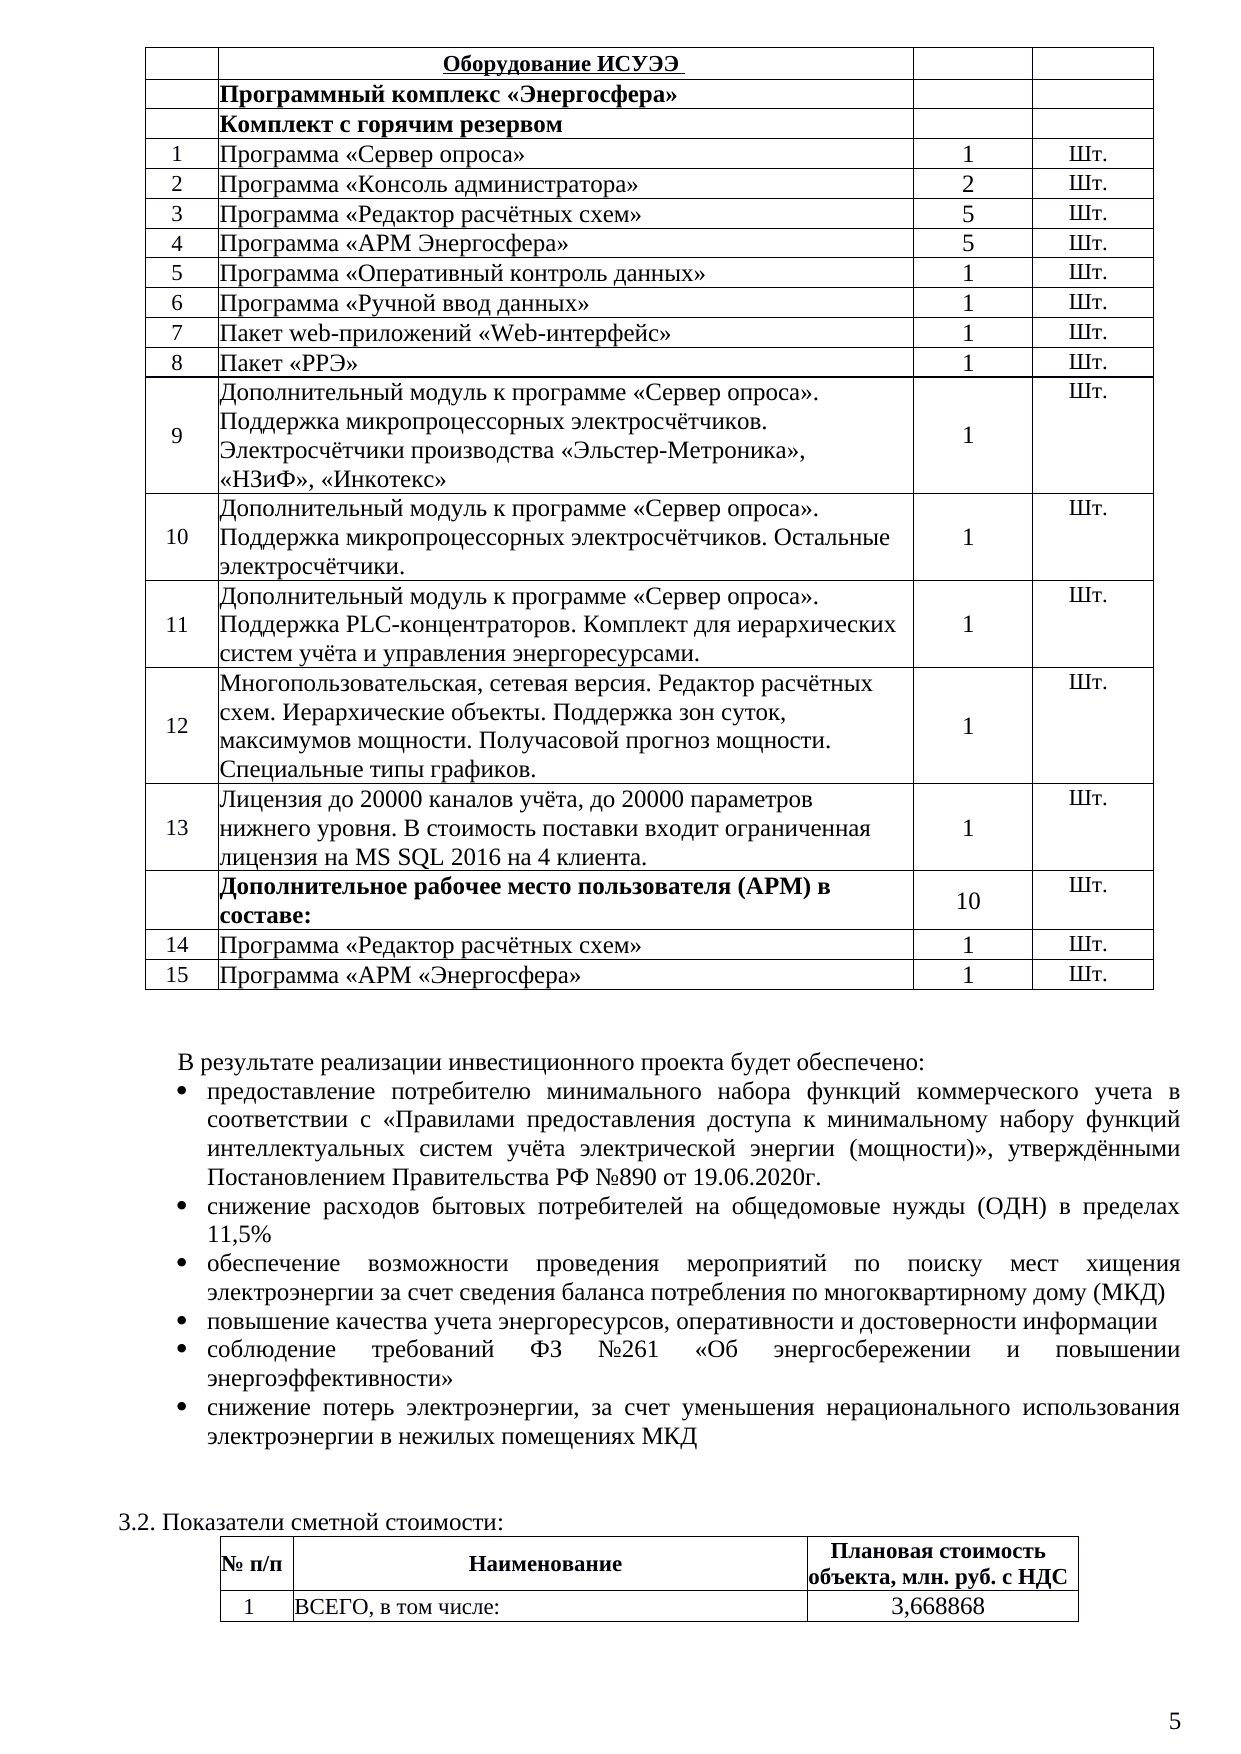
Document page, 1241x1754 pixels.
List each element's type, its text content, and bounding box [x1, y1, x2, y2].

table_cell 9 [146, 378, 218, 492]
table_header Наименование [294, 1537, 807, 1589]
table_cell [1033, 48, 1153, 78]
table_cell Оборудование ИСУЭЭ [219, 48, 913, 78]
table_cell 2 [146, 169, 218, 198]
table_cell Шт. [1033, 784, 1153, 870]
table_cell 8 [146, 348, 218, 376]
table_cell Шт. [1033, 258, 1153, 287]
table_cell Лицензия до 20000 каналов учёта, до 20000 параметров нижнего уровня. В стоимость поставки входит ограниченная лицензия на MS SQL 2016 на 4 клиента. [219, 784, 913, 870]
table_cell [914, 48, 1032, 78]
table_cell 1 [914, 960, 1032, 988]
table_cell [146, 871, 218, 929]
list снижение расходов бытовых потребителей на общедомовые нужды (ОДН) в пределах 11,5% [177, 1191, 1181, 1248]
table_cell 1 [914, 581, 1032, 667]
list снижение потерь электроэнергии, за счет уменьшения нерационального использования электроэнергии в нежилых помещениях МКД [177, 1392, 1181, 1449]
table_cell 10 [914, 871, 1032, 929]
table_cell 5 [914, 229, 1032, 257]
table_cell Шт. [1033, 930, 1153, 959]
table_cell Шт. [1033, 378, 1153, 492]
table_header Плановая стоимость объекта, млн. руб. с НДС [808, 1537, 1078, 1589]
table_cell Шт. [1033, 668, 1153, 783]
table_cell Программа «Консоль администратора» [219, 169, 913, 198]
table_cell Программа «Оперативный контроль данных» [219, 258, 913, 287]
table_cell 1 [914, 318, 1032, 347]
list повышение качества учета энергоресурсов, оперативности и достоверности информации [177, 1306, 1181, 1334]
table_cell 1 [914, 494, 1032, 580]
table_cell 5 [914, 199, 1032, 227]
table_cell 6 [146, 288, 218, 317]
table_cell Шт. [1033, 960, 1153, 988]
table_cell Программа «Ручной ввод данных» [219, 288, 913, 317]
table_cell Пакет web-приложений «Web-интерфейс» [219, 318, 913, 347]
table_cell 15 [146, 960, 218, 988]
list соблюдение требований ФЗ №261 «Об энергосбережении и повышении энергоэффективности» [177, 1334, 1181, 1392]
table_cell [146, 48, 218, 78]
table_cell [146, 109, 218, 138]
table_cell [1033, 109, 1153, 138]
table_cell 4 [146, 229, 218, 257]
table_cell 3,668868 [808, 1591, 1078, 1621]
table_cell Дополнительный модуль к программе «Сервер опроса». Поддержка PLC-концентраторов. Комплект для иерархических систем учёта и управления энергоресурсами. [219, 581, 913, 667]
table_cell Шт. [1033, 288, 1153, 317]
table_cell 14 [146, 930, 218, 959]
table_header № п/п [221, 1537, 293, 1589]
table_cell Шт. [1033, 139, 1153, 168]
table_cell 2 [914, 169, 1032, 198]
table_cell 1 [914, 348, 1032, 376]
table_cell Программа «АРМ «Энергосфера» [219, 960, 913, 988]
table_cell Пакет «РРЭ» [219, 348, 913, 376]
table_cell Многопользовательская, сетевая версия. Редактор расчётных схем. Иерархические объекты. Поддержка зон суток, максимумов мощности. Получасовой прогноз мощности. Специальные типы графиков. [219, 668, 913, 783]
table_cell 1 [221, 1591, 293, 1621]
table_cell 1 [914, 258, 1032, 287]
table_cell Дополнительный модуль к программе «Сервер опроса». Поддержка микропроцессорных электросчётчиков. Электросчётчики производства «Эльстер-Метроника», «НЗиФ», «Инкотекс» [219, 378, 913, 492]
table_cell 12 [146, 668, 218, 783]
table_cell [914, 109, 1032, 138]
table_cell Шт. [1033, 871, 1153, 929]
table_cell 1 [914, 930, 1032, 959]
table_cell Шт. [1033, 581, 1153, 667]
table_cell Программа «АРМ Энергосфера» [219, 229, 913, 257]
table_cell Дополнительный модуль к программе «Сервер опроса». Поддержка микропроцессорных электросчётчиков. Остальные электросчётчики. [219, 494, 913, 580]
table_cell [914, 80, 1032, 108]
table_cell Комплект с горячим резервом [219, 109, 913, 138]
table_cell Шт. [1033, 229, 1153, 257]
table_cell 5 [146, 258, 218, 287]
table_cell [1033, 80, 1153, 108]
table_cell 1 [914, 378, 1032, 492]
table_cell Шт. [1033, 348, 1153, 376]
table_cell 10 [146, 494, 218, 580]
table_cell Дополнительное рабочее место пользователя (АРМ) в составе: [219, 871, 913, 929]
table_cell Шт. [1033, 318, 1153, 347]
table_cell Шт. [1033, 494, 1153, 580]
list предоставление потребителю минимального набора функций коммерческого учета в соответствии с «Правилами предоставления доступа к минимальному набору функций интеллектуальных систем учёта электрической энергии (мощности)», утверждёнными Постановлением Правительства РФ №890 от 19.06.2020г. [177, 1076, 1181, 1191]
list обеспечение возможности проведения мероприятий по поиску мест хищения электроэнергии за счет сведения баланса потребления по многоквартирному дому (МКД) [177, 1248, 1181, 1306]
text В результате реализации инвестиционного проекта будет обеспечено: [118, 1047, 1181, 1076]
table_cell 1 [914, 784, 1032, 870]
table_cell 1 [146, 139, 218, 168]
table_cell 13 [146, 784, 218, 870]
table_cell 1 [914, 288, 1032, 317]
table_cell Программа «Редактор расчётных схем» [219, 930, 913, 959]
text 3.2. Показатели сметной стоимости: [118, 1507, 1181, 1536]
table_cell 7 [146, 318, 218, 347]
table_cell 3 [146, 199, 218, 227]
table_cell Программа «Редактор расчётных схем» [219, 199, 913, 227]
table_cell Шт. [1033, 169, 1153, 198]
table_cell Программа «Сервер опроса» [219, 139, 913, 168]
table_cell Шт. [1033, 199, 1153, 227]
table_cell 1 [914, 139, 1032, 168]
table_cell 1 [914, 668, 1032, 783]
table_cell 11 [146, 581, 218, 667]
table_cell ВСЕГО, в том числе: [294, 1591, 807, 1621]
table_cell [146, 80, 218, 108]
table_cell Программный комплекс «Энергосфера» [219, 80, 913, 108]
